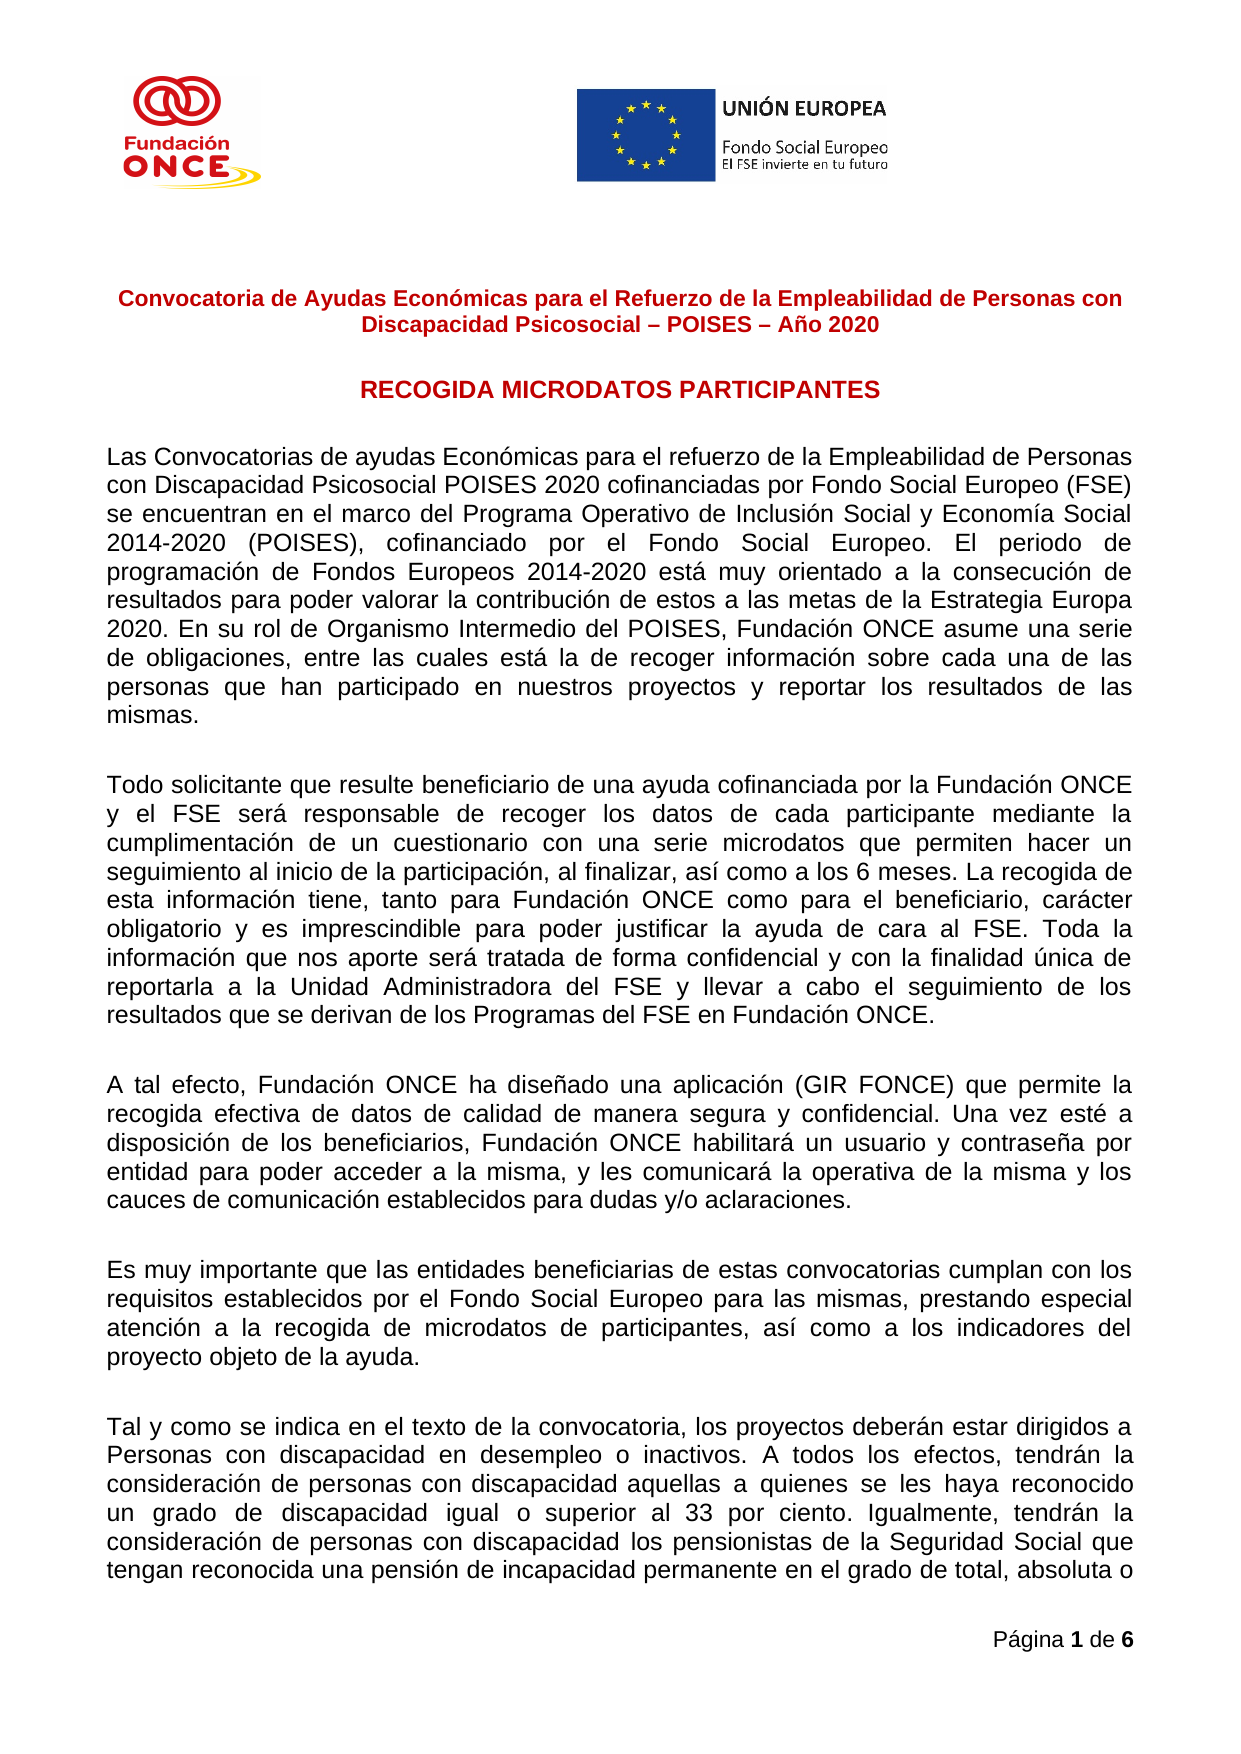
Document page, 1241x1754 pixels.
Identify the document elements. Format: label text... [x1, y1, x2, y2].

text Todo solicitante que resulte beneficiario de una ayuda cofinanciada por la Fundación ONCE y el FSE será responsable de recoger los datos de cada participante mediante la cumplimentación de un cuestionario con una serie microdatos que permiten hacer un seguimiento al inicio de la participación, al finalizar, así como a los 6 meses. La recogida de esta información tiene, tanto para Fundación ONCE como para el beneficiario, carácter obligatorio y es imprescindible para poder justificar la ayuda de cara al FSE. Toda la información que nos aporte será tratada de forma confidencial y con la finalidad única de reportarla a la Unidad Administradora del FSE y llevar a cabo el seguimiento de los resultados que se derivan de los Programas del FSE en Fundación ONCE. [106, 770, 1134, 1029]
text A tal efecto, Fundación ONCE ha diseñado una aplicación (GIR FONCE) que permite la recogida efectiva de datos de calidad de manera segura y confidencial. Una vez esté a disposición de los beneficiarios, Fundación ONCE habilitará un usuario y contraseña por entidad para poder acceder a la misma, y les comunicará la operativa de la misma y los cauces de comunicación establecidos para dudas y/o aclaraciones. [106, 1070, 1134, 1214]
text Es muy importante que las entidades beneficiarias de estas convocatorias cumplan con los requisitos establecidos por el Fondo Social Europeo para las mismas, prestando especial atención a la recogida de microdatos de participantes, así como a los indicadores del proyecto objeto de la ayuda. [106, 1255, 1134, 1370]
text RECOGIDA MICRODATOS PARTICIPANTES [106, 375, 1134, 404]
picture [574, 85, 888, 184]
text Las Convocatorias de ayudas Económicas para el refuerzo de la Empleabilidad de Personas con Discapacidad Psicosocial POISES 2020 cofinanciadas por Fondo Social Europeo (FSE) se encuentran en el marco del Programa Operativo de Inclusión Social y Economía Social 2014-2020 (POISES), cofinanciado por el Fondo Social Europeo. El periodo de programación de Fondos Europeos 2014-2020 está muy orientado a la consecución de resultados para poder valorar la contribución de estos a las metas de la Estrategia Europa 2020. En su rol de Organismo Intermedio del POISES, Fundación ONCE asume una serie de obligaciones, entre las cuales está la de recoger información sobre cada una de las personas que han participado en nuestros proyectos y reportar los resultados de las mismas. [106, 441, 1134, 729]
picture [123, 76, 261, 189]
